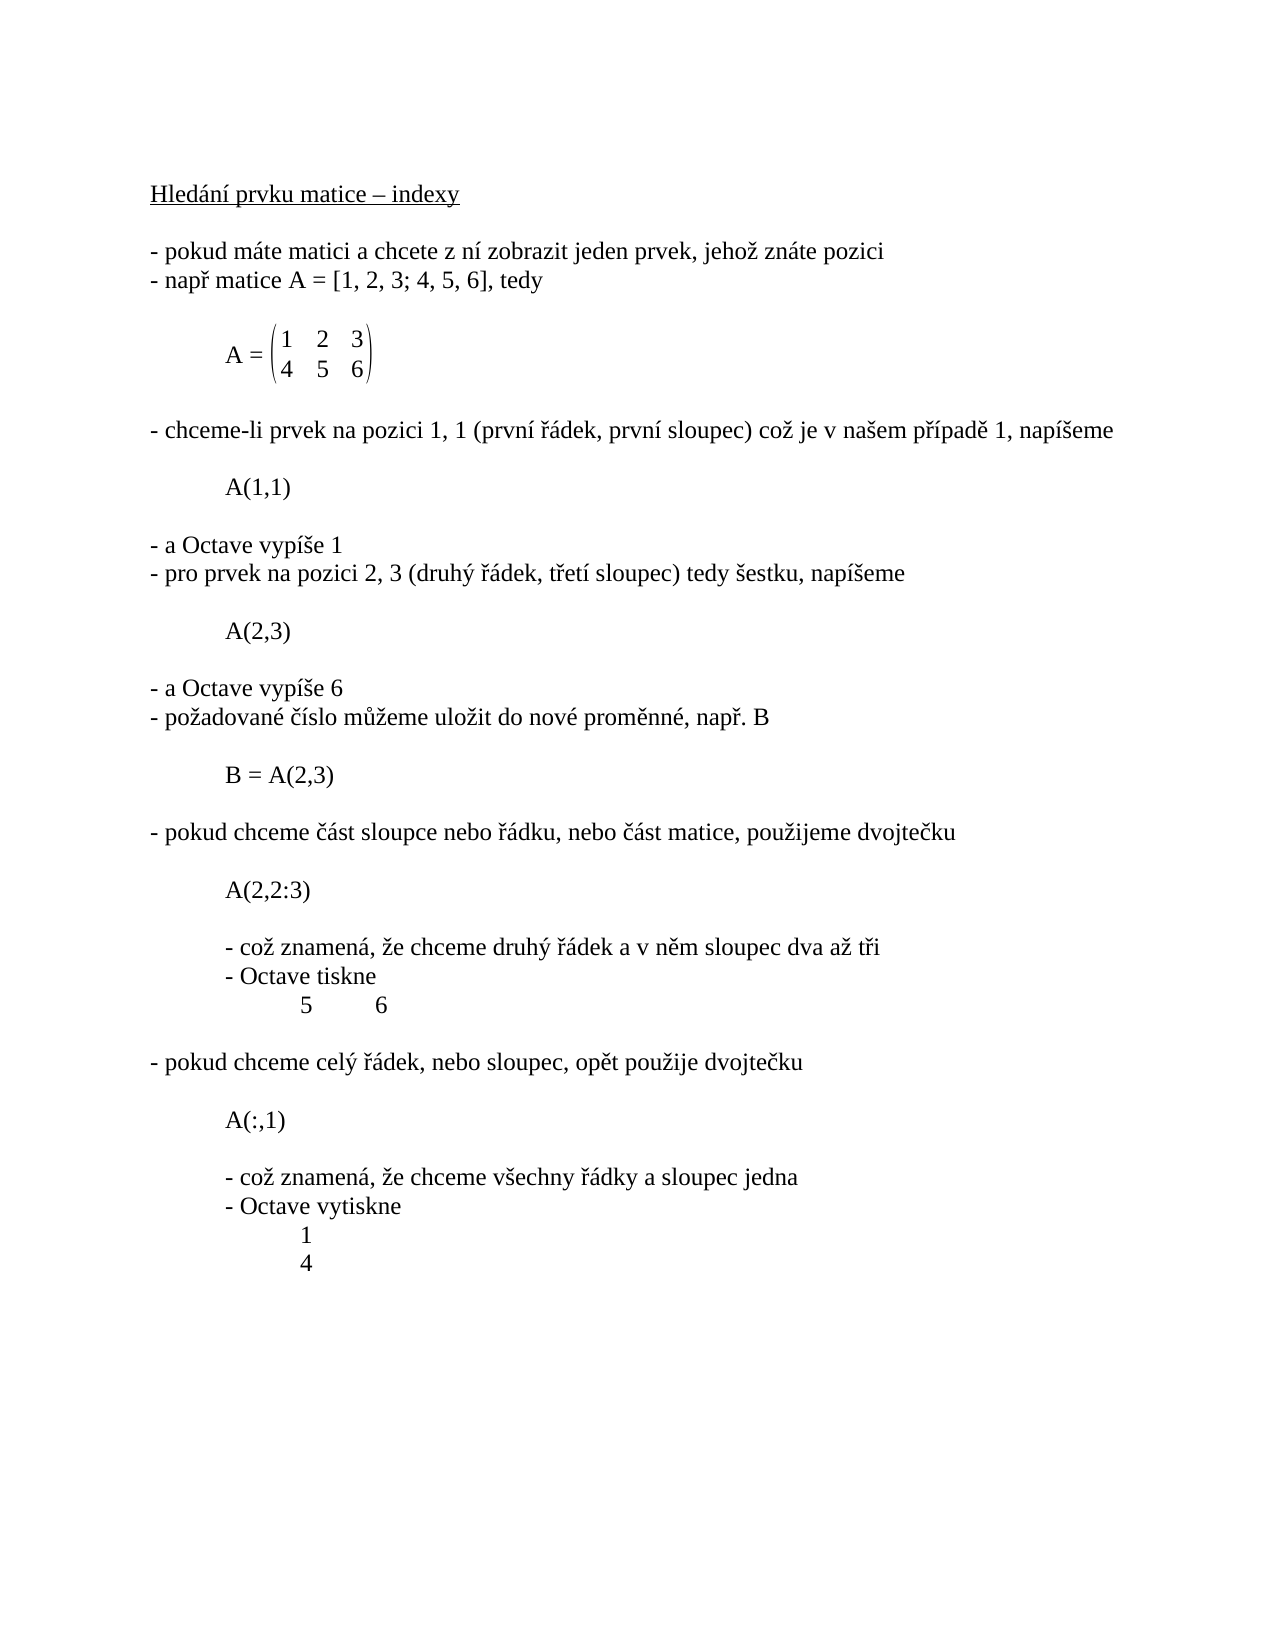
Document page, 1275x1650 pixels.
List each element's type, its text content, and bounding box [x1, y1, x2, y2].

text - a Octave vypíše 6 [150, 673, 1125, 702]
text - požadované číslo můžeme uložit do nové proměnné, např. B [150, 702, 1125, 731]
text 4 [150, 1248, 1125, 1277]
text A(:,1) [150, 1105, 1125, 1133]
text - pokud chceme část sloupce nebo řádku, nebo část matice, použijeme dvojtečku [150, 817, 1125, 846]
text - pokud chceme celý řádek, nebo sloupec, opět použije dvojtečku [150, 1047, 1125, 1076]
text - Octave tiskne [150, 961, 1125, 990]
text B = A(2,3) [150, 760, 1125, 788]
text A(2,3) [150, 616, 1125, 645]
text 1 [150, 1220, 1125, 1248]
text A = [150, 322, 1125, 386]
text A(1,1) [150, 472, 1125, 501]
text - Octave vytiskne [150, 1191, 1125, 1220]
text A(2,2:3) [150, 875, 1125, 903]
text Hledání prvku matice – indexy [150, 179, 1125, 207]
text - a Octave vypíše 1 [150, 530, 1125, 558]
text - pro prvek na pozici 2, 3 (druhý řádek, třetí sloupec) tedy šestku, napíšeme [150, 558, 1125, 587]
text - což znamená, že chceme druhý řádek a v něm sloupec dva až tři [150, 932, 1125, 961]
text - pokud máte matici a chcete z ní zobrazit jeden prvek, jehož znáte pozici [150, 236, 1125, 265]
text - což znamená, že chceme všechny řádky a sloupec jedna [150, 1162, 1125, 1191]
text - chceme-li prvek na pozici 1, 1 (první řádek, první sloupec) což je v našem případě 1, napíšeme [150, 415, 1125, 443]
text 5 6 [150, 990, 1125, 1018]
text - např matice A = [1, 2, 3; 4, 5, 6], tedy [150, 265, 1125, 294]
